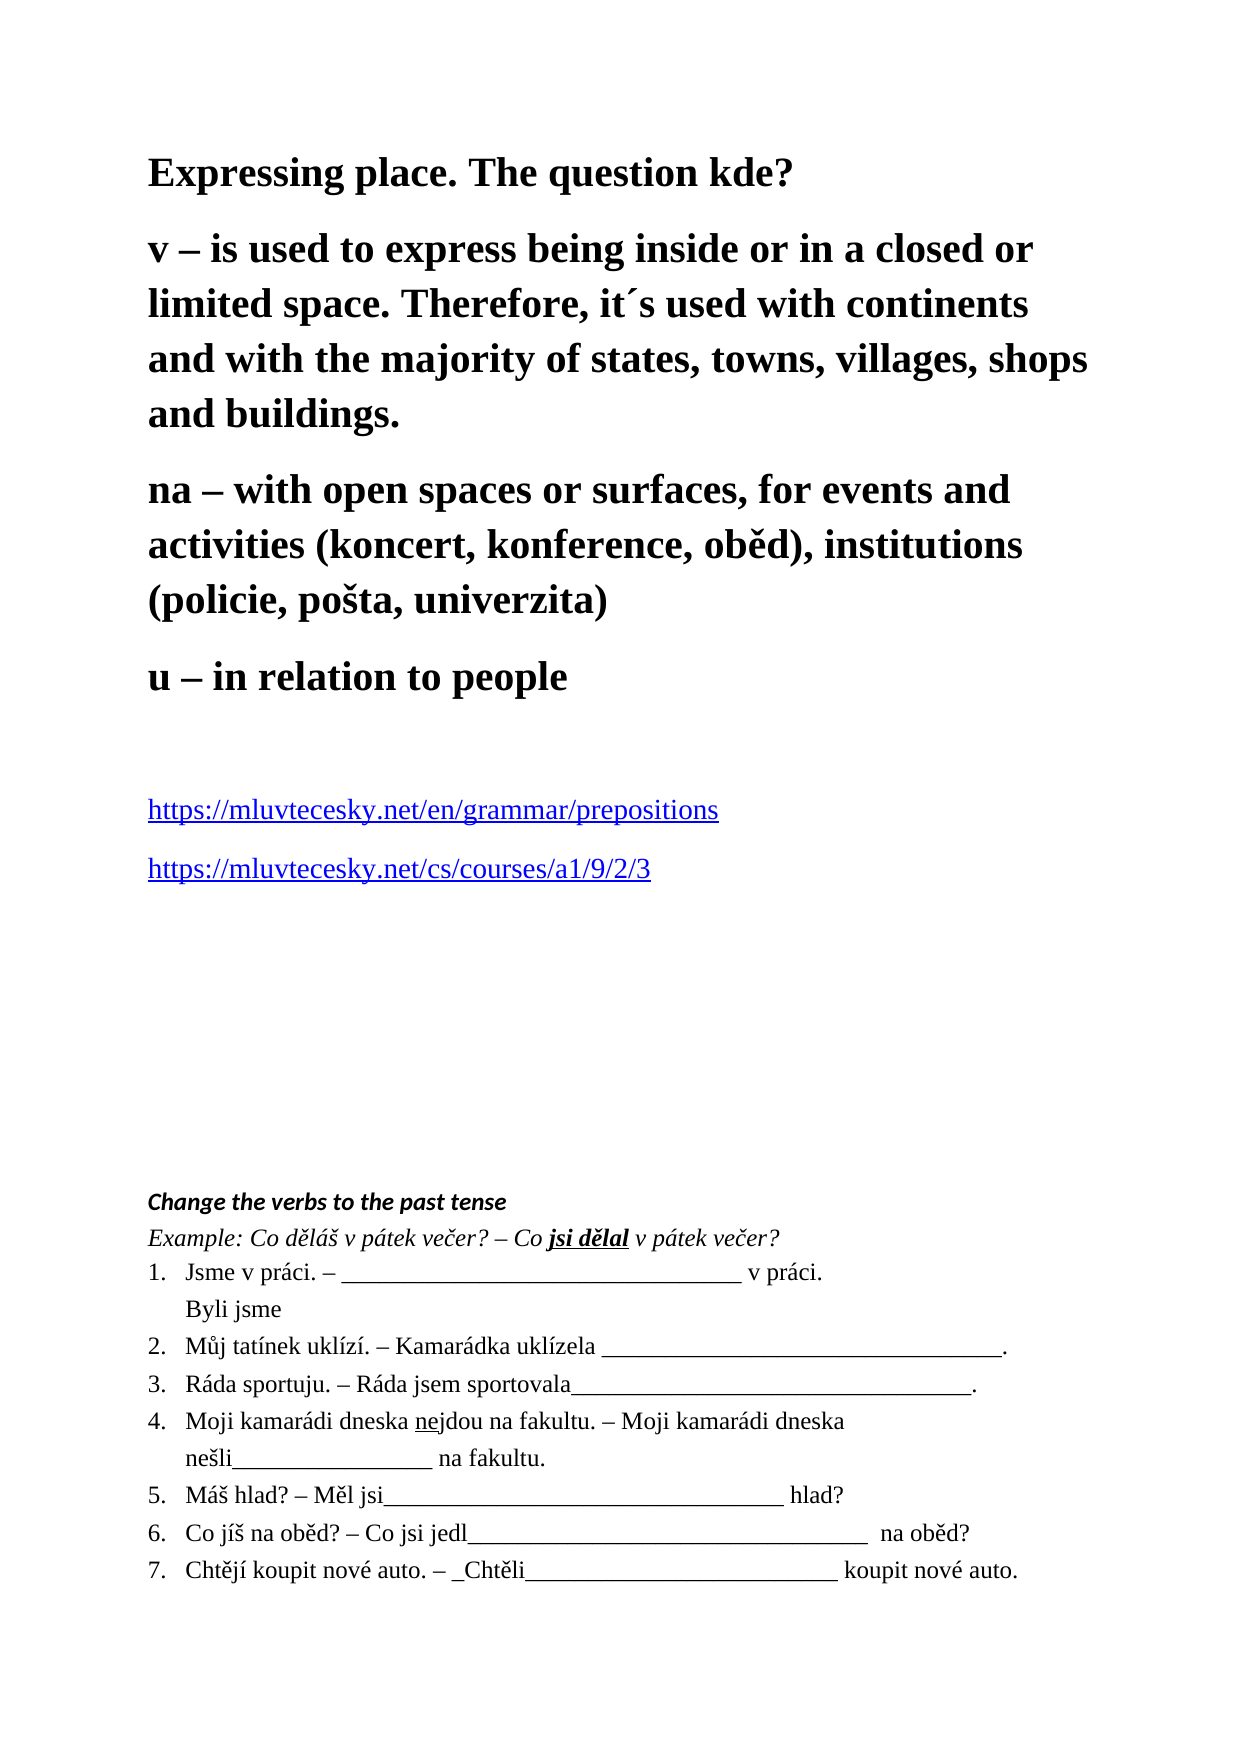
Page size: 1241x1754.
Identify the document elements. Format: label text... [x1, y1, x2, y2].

list Jsme v práci. – ________________________________ v práci. [148, 1257, 1093, 1286]
list Chtějí koupit nové auto. – _Chtěli_________________________ koupit nové auto. [148, 1555, 1093, 1584]
text https://mluvtecesky.net/cs/courses/a1/9/2/3 [148, 851, 1093, 885]
text https://mluvtecesky.net/en/grammar/prepositions [148, 792, 1093, 825]
list Ráda sportuju. – Ráda jsem sportovala________________________________. [148, 1369, 1093, 1397]
list Moji kamarádi dneska nejdou na fakultu. – Moji kamarádi dneska nešli________________ na fakultu. [148, 1406, 1093, 1472]
table_header Change the verbs to the past tense Example: Co děláš v pátek večer? – Co jsi dělal v pátek večer? [136, 911, 1081, 1257]
text Byli jsme [185, 1294, 1093, 1323]
list Můj tatínek uklízí. – Kamarádka uklízela ________________________________. [148, 1331, 1093, 1360]
list Máš hlad? – Měl jsi________________________________ hlad? [148, 1481, 1093, 1509]
text Expressing place. The question kde? [148, 148, 1093, 196]
text v – is used to express being inside or in a closed or limited space. Therefore, it´s used with continents and with the majority of states, towns, villages, shops and buildings. [148, 223, 1093, 437]
text na – with open spaces or surfaces, for events and activities (koncert, konference, oběd), institutions (policie, pošta, univerzita) [148, 465, 1093, 623]
text u – in relation to people [148, 651, 1093, 699]
list Co jíš na oběd? – Co jsi jedl________________________________ na oběd? [148, 1518, 1093, 1547]
